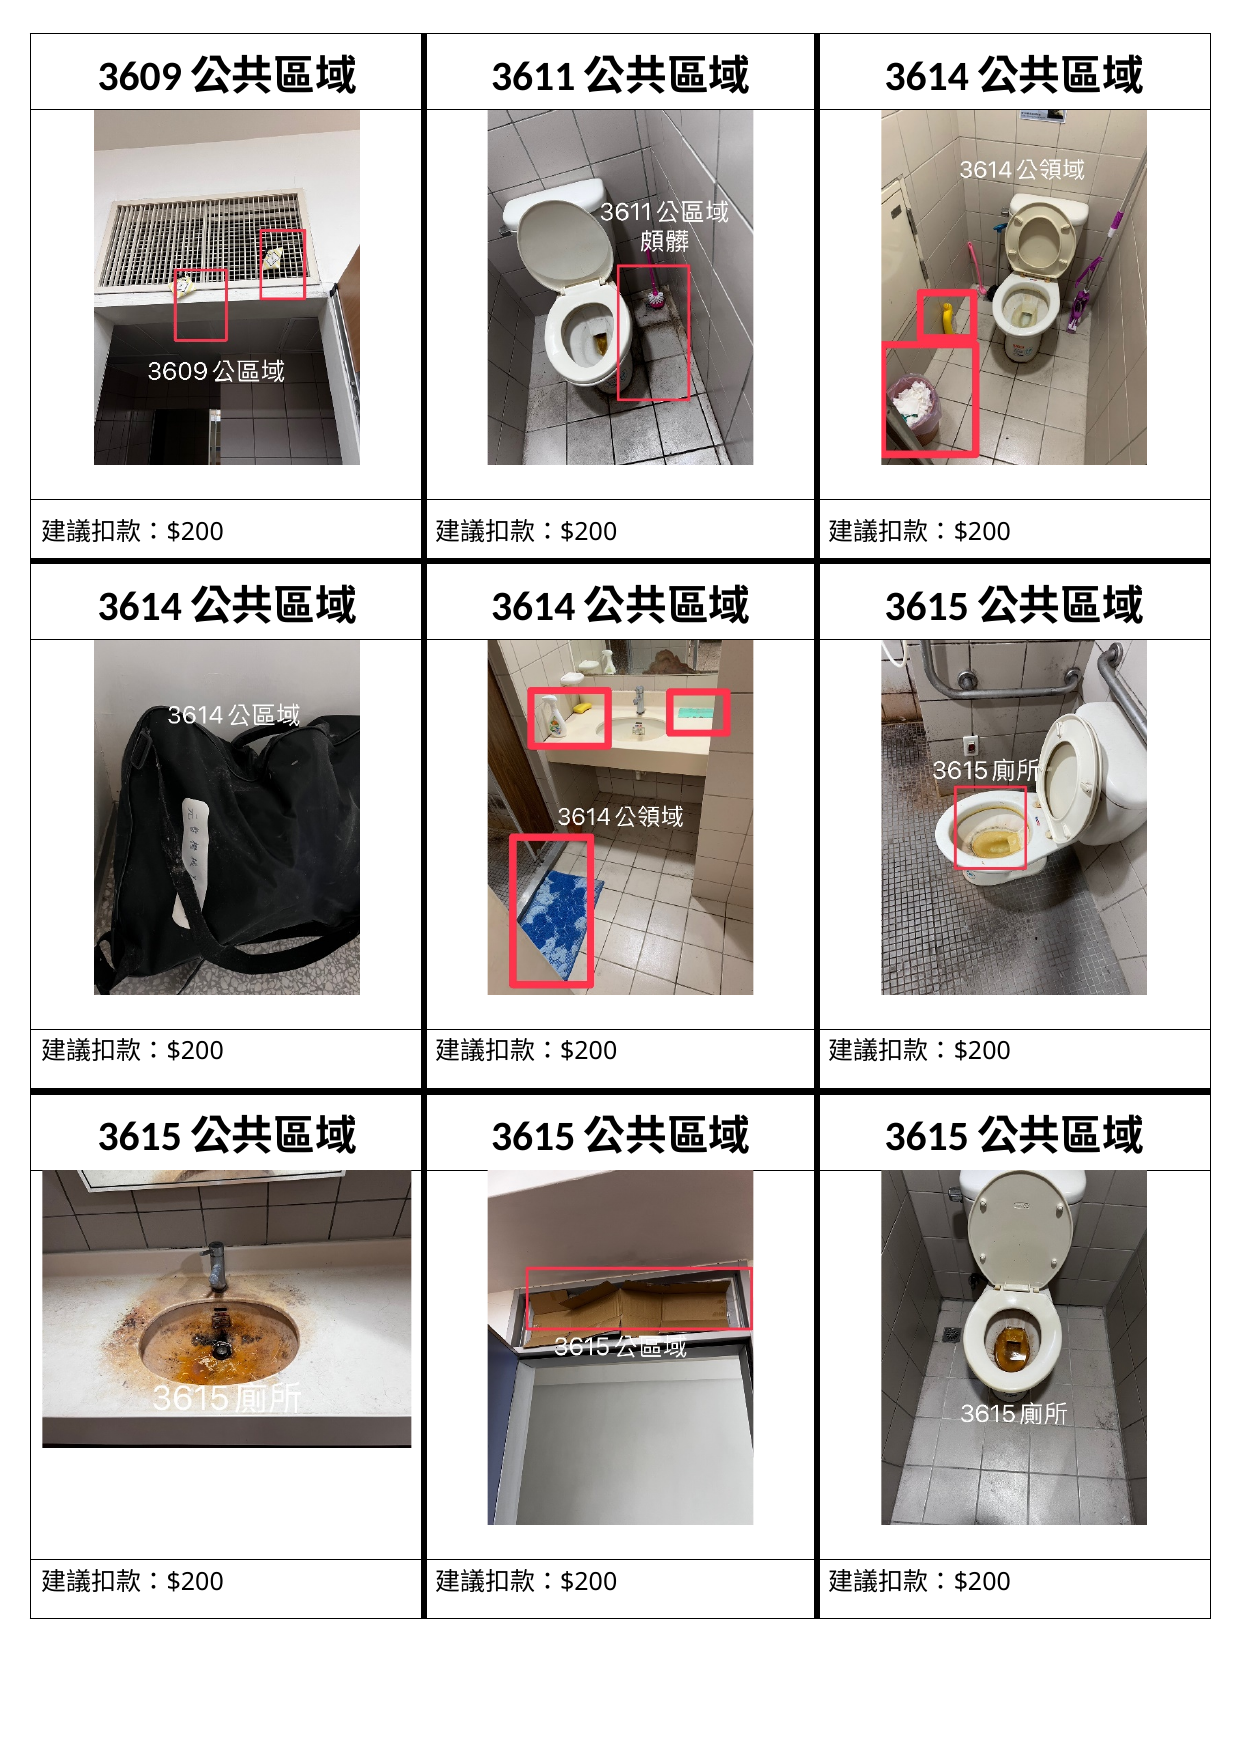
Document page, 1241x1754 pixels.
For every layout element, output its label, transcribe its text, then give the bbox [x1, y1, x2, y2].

table_cell 3615公共區域 [820, 1095, 1210, 1169]
picture [487, 110, 754, 465]
picture [881, 110, 1147, 465]
table_header 3614公共區域 [820, 34, 1210, 109]
table_cell [31, 640, 421, 1029]
picture [487, 1170, 754, 1525]
table_cell [427, 1171, 814, 1559]
table_cell 3615公共區域 [820, 564, 1210, 639]
table_cell 建議扣款：$200 [820, 1030, 1210, 1088]
table_cell 3614公共區域 [31, 564, 421, 639]
table_header 3611公共區域 [427, 34, 814, 109]
table_cell 建議扣款：$200 [427, 1560, 814, 1618]
table_cell [427, 110, 814, 499]
table_cell 3614公共區域 [427, 564, 814, 639]
table_cell 建議扣款：$200 [427, 1030, 814, 1088]
table_header 3609公共區域 [31, 34, 421, 109]
table_cell [820, 1171, 1210, 1559]
picture [881, 1170, 1147, 1525]
table_cell 建議扣款：$200 [31, 1030, 421, 1088]
table_cell 建議扣款：$200 [31, 500, 421, 558]
table_cell 建議扣款：$200 [427, 500, 814, 558]
picture [94, 640, 360, 995]
table_cell [31, 1171, 421, 1559]
table_cell 建議扣款：$200 [31, 1560, 421, 1618]
table_cell [820, 110, 1210, 499]
table_cell [820, 640, 1210, 1029]
table_cell 3615公共區域 [427, 1095, 814, 1169]
table_cell 3615公共區域 [31, 1095, 421, 1169]
table_cell [427, 640, 814, 1029]
table_cell 建議扣款：$200 [820, 500, 1210, 558]
picture [487, 640, 754, 995]
picture [881, 640, 1147, 995]
picture [42, 1170, 412, 1448]
table_cell 建議扣款：$200 [820, 1560, 1210, 1618]
picture [94, 110, 360, 465]
table_cell [31, 110, 421, 499]
